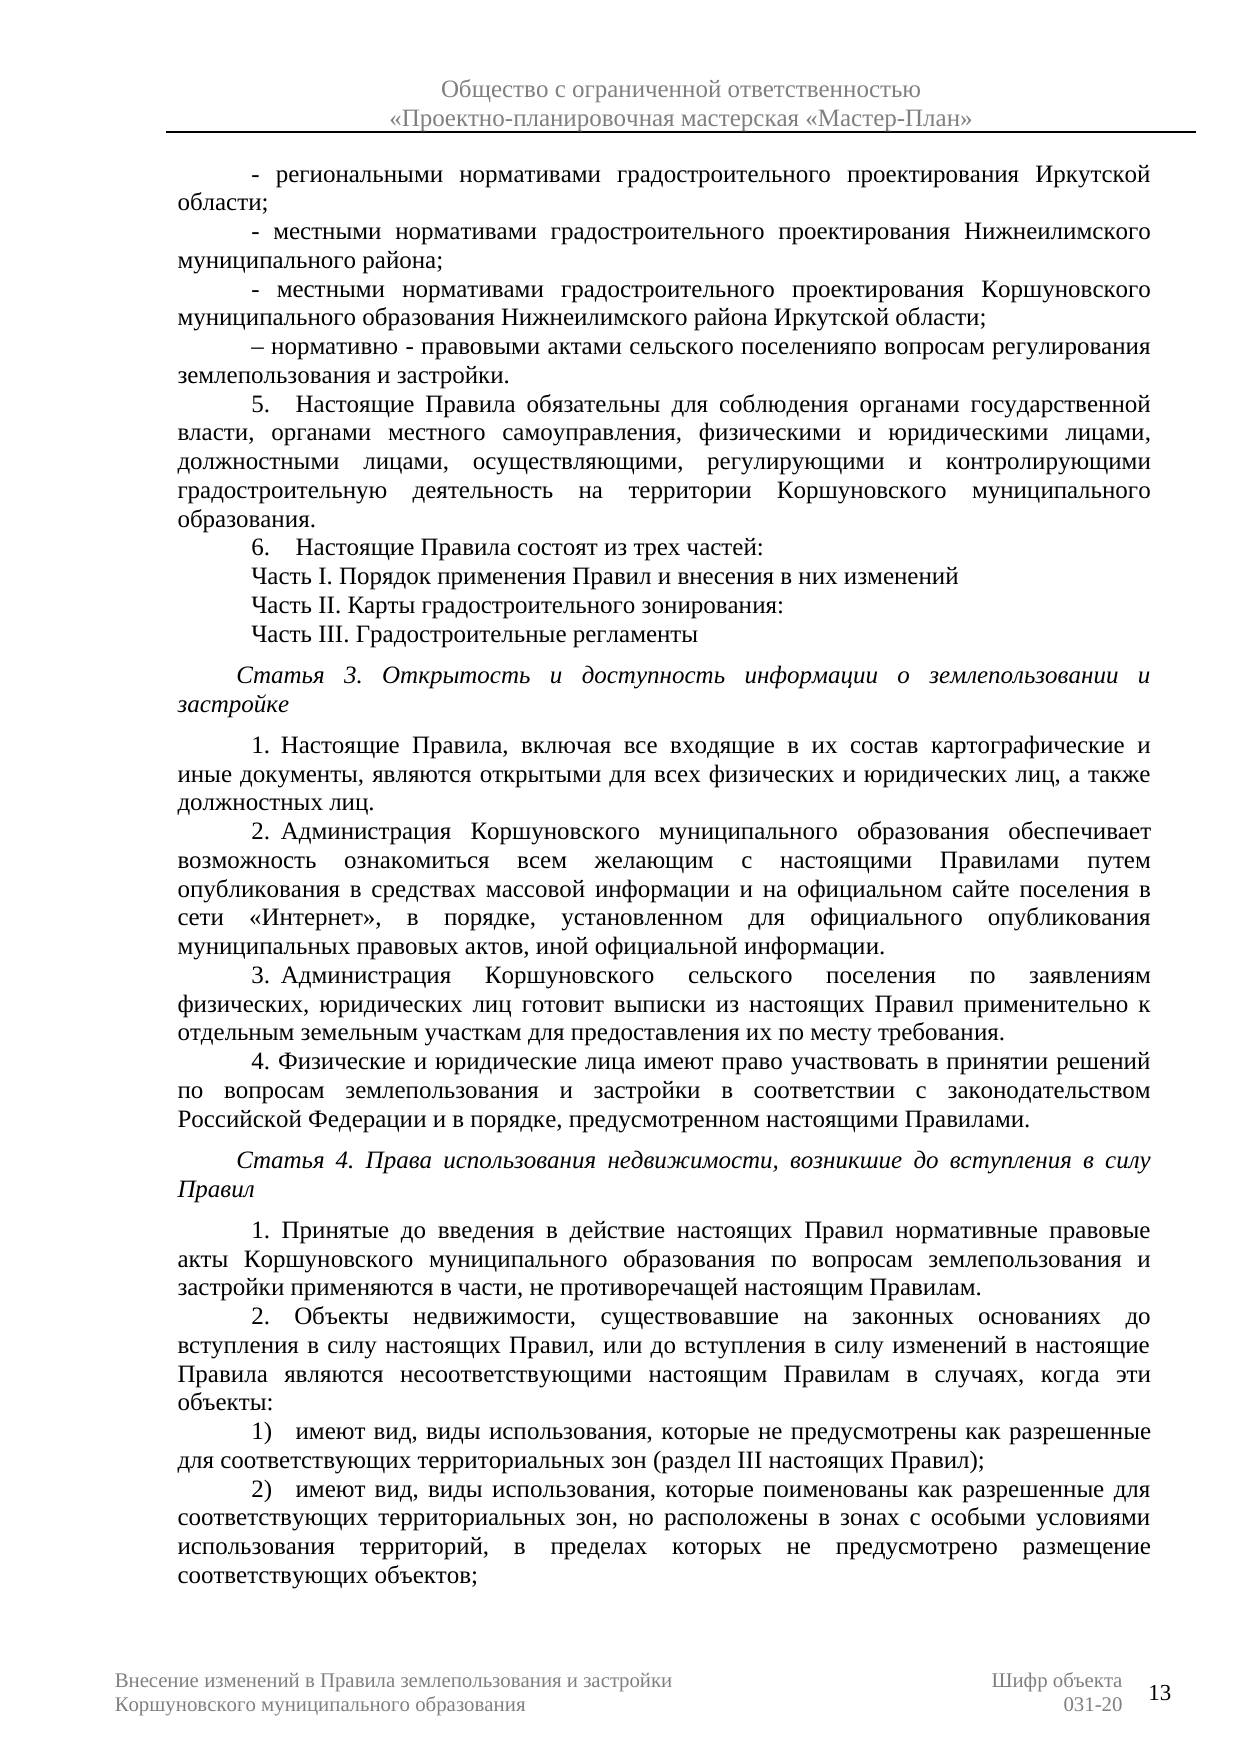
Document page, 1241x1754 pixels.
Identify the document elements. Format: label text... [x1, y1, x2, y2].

text - местными нормативами градостроительного проектирования Нижнеилимского муниципального района; [177, 216, 1152, 274]
text 1) имеют вид, виды использования, которые не предусмотрены как разрешенные для соответствующих территориальных зон (раздел III настоящих Правил); [177, 1416, 1152, 1474]
text 4. Физические и юридические лица имеют право участвовать в принятии решений по вопросам землепользования и застройки в соответствии с законодательством Российской Федерации и в порядке, предусмотренном настоящими Правилами. [177, 1046, 1152, 1132]
text 1. Принятые до введения в действие настоящих Правил нормативные правовые акты Коршуновского муниципального образования по вопросам землепользования и застройки применяются в части, не противоречащей настоящим Правилам. [177, 1215, 1152, 1301]
list Настоящие Правила состоят из трех частей: [177, 532, 1152, 561]
list Администрация Коршуновского муниципального образования обеспечивает возможность ознакомиться всем желающим с настоящими Правилами путем опубликования в средствах массовой информации и на официальном сайте поселения в сети «Интернет», в порядке, установленном для официального опубликования муниципальных правовых актов, иной официальной информации. [177, 816, 1152, 960]
text 2) имеют вид, виды использования, которые поименованы как разрешенные для соответствующих территориальных зон, но расположены в зонах с особыми условиями использования территорий, в пределах которых не предусмотрено размещение соответствующих объектов; [177, 1474, 1152, 1589]
list Администрация Коршуновского сельского поселения по заявлениям физических, юридических лиц готовит выписки из настоящих Правил применительно к отдельным земельным участкам для предоставления их по месту требования. [177, 960, 1152, 1046]
text – нормативно - правовыми актами сельского поселенияпо вопросам регулирования землепользования и застройки. [177, 331, 1152, 389]
text - местными нормативами градостроительного проектирования Коршуновского муниципального образования Нижнеилимского района Иркутской области; [177, 274, 1152, 331]
list Настоящие Правила, включая все входящие в их состав картографические и иные документы, являются открытыми для всех физических и юридических лиц, а также должностных лиц. [177, 730, 1152, 816]
text Статья 4. Права использования недвижимости, возникшие до вступления в силу Правил [177, 1145, 1152, 1202]
text 2. Объекты недвижимости, существовавшие на законных основаниях до вступления в силу настоящих Правил, или до вступления в силу изменений в настоящие Правила являются несоответствующими настоящим Правилам в случаях, когда эти объекты: [177, 1301, 1152, 1416]
text Статья 3. Открытость и доступность информации о землепользовании и застройке [177, 660, 1152, 717]
list Настоящие Правила обязательны для соблюдения органами государственной власти, органами местного самоуправления, физическими и юридическими лицами, должностными лицами, осуществляющими, регулирующими и контролирующими градостроительную деятельность на территории Коршуновского муниципального образования. [177, 389, 1152, 532]
text Часть I. Порядок применения Правил и внесения в них изменений [177, 561, 1152, 590]
text - региональными нормативами градостроительного проектирования Иркутской области; [177, 159, 1152, 216]
text Часть III. Градостроительные регламенты [177, 619, 1152, 647]
text Часть II. Карты градостроительного зонирования: [177, 590, 1152, 619]
